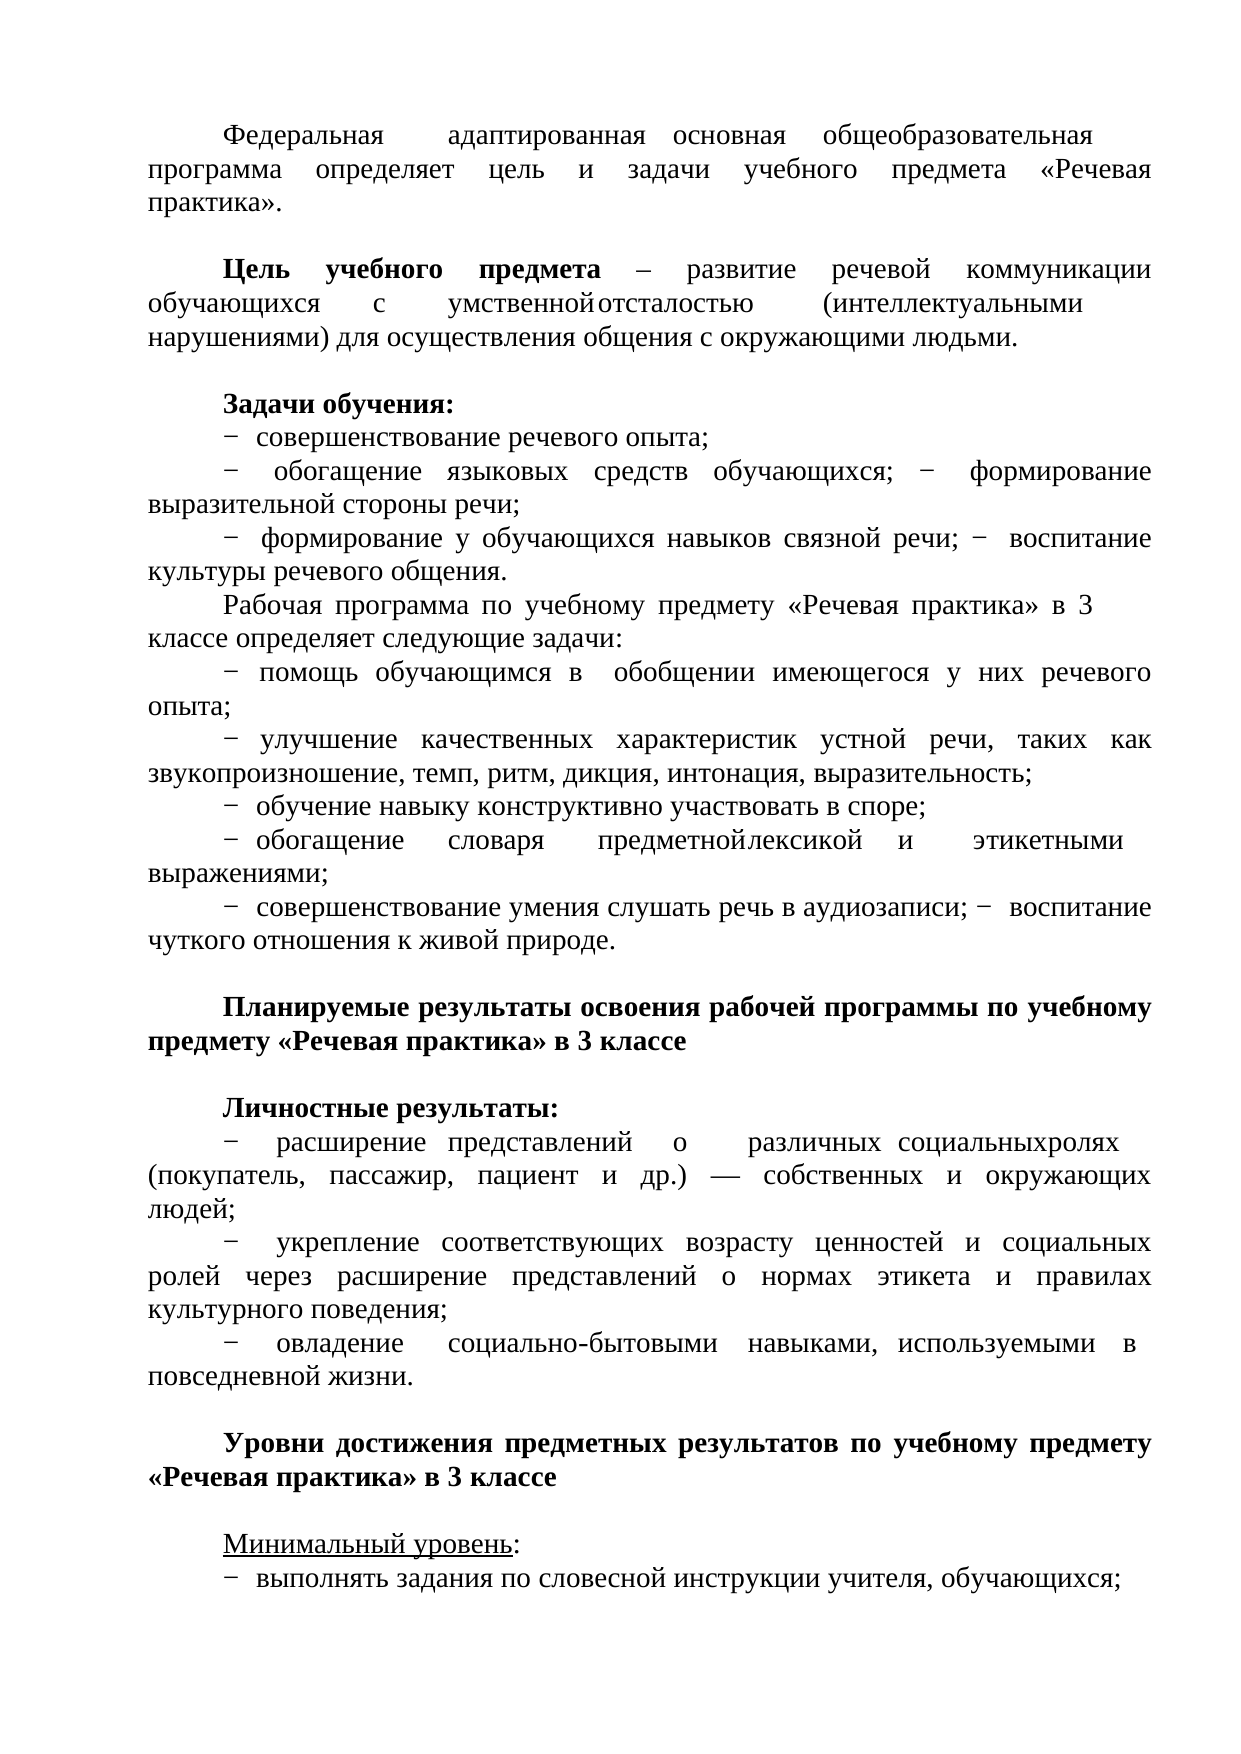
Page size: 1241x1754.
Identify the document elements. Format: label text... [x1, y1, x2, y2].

text − обогащение словаря предметной лексикой и этикетными выражениями; [148, 822, 1152, 889]
text − улучшение качественных характеристик устной речи, таких как звукопроизношение, темп, ритм, дикция, интонация, выразительность; [148, 721, 1152, 788]
text Уровни достижения предметных результатов по учебному предмету «Речевая практика» в 3 классе [148, 1426, 1152, 1493]
text −овладение социально-бытовыми навыками, используемыми в повседневной жизни. [148, 1325, 1152, 1392]
text Цель учебного предмета – развитие речевой коммуникации обучающихся с умственной отсталостью (интеллектуальными нарушениями) для осуществления общения с окружающими людьми. [148, 252, 1152, 352]
text Личностные результаты: [148, 1090, 1152, 1124]
text − выполнять задания по словесной инструкции учителя, обучающихся; [148, 1560, 1152, 1593]
text −расширение представлений о различных социальных ролях (покупатель, пассажир, пациент и др.) — собственных и окружающих людей; [148, 1124, 1152, 1224]
text классе определяет следующие задачи: [148, 621, 1152, 654]
text − формирование у обучающихся навыков связной речи; − воспитание культуры речевого общения. [148, 520, 1152, 587]
text Рабочая программа по учебному предмету «Речевая практика» в 3 [148, 587, 1152, 621]
text Задачи обучения: [148, 386, 1152, 419]
text −укрепление соответствующих возрасту ценностей и социальных ролей через расширение представлений о нормах этикета и правилах культурного поведения; [148, 1224, 1152, 1325]
text − обучение навыку конструктивно участвовать в споре; [148, 788, 1152, 822]
text Планируемые результаты освоения рабочей программы по учебному предмету «Речевая практика» в 3 классе [148, 989, 1152, 1057]
text − обогащение языковых средств обучающихся; − формирование выразительной стороны речи; [148, 453, 1152, 520]
text Минимальный уровень: [148, 1526, 1152, 1560]
text − помощь обучающимся в обобщении имеющегося у них речевого опыта; [148, 654, 1152, 721]
text Федеральная адаптированная основная общеобразовательная программа определяет цель и задачи учебного предмета «Речевая практика». [148, 117, 1152, 218]
text − совершенствование умения слушать речь в аудиозаписи; − воспитание чуткого отношения к живой природе. [148, 889, 1152, 956]
text − совершенствование речевого опыта; [148, 419, 1152, 453]
